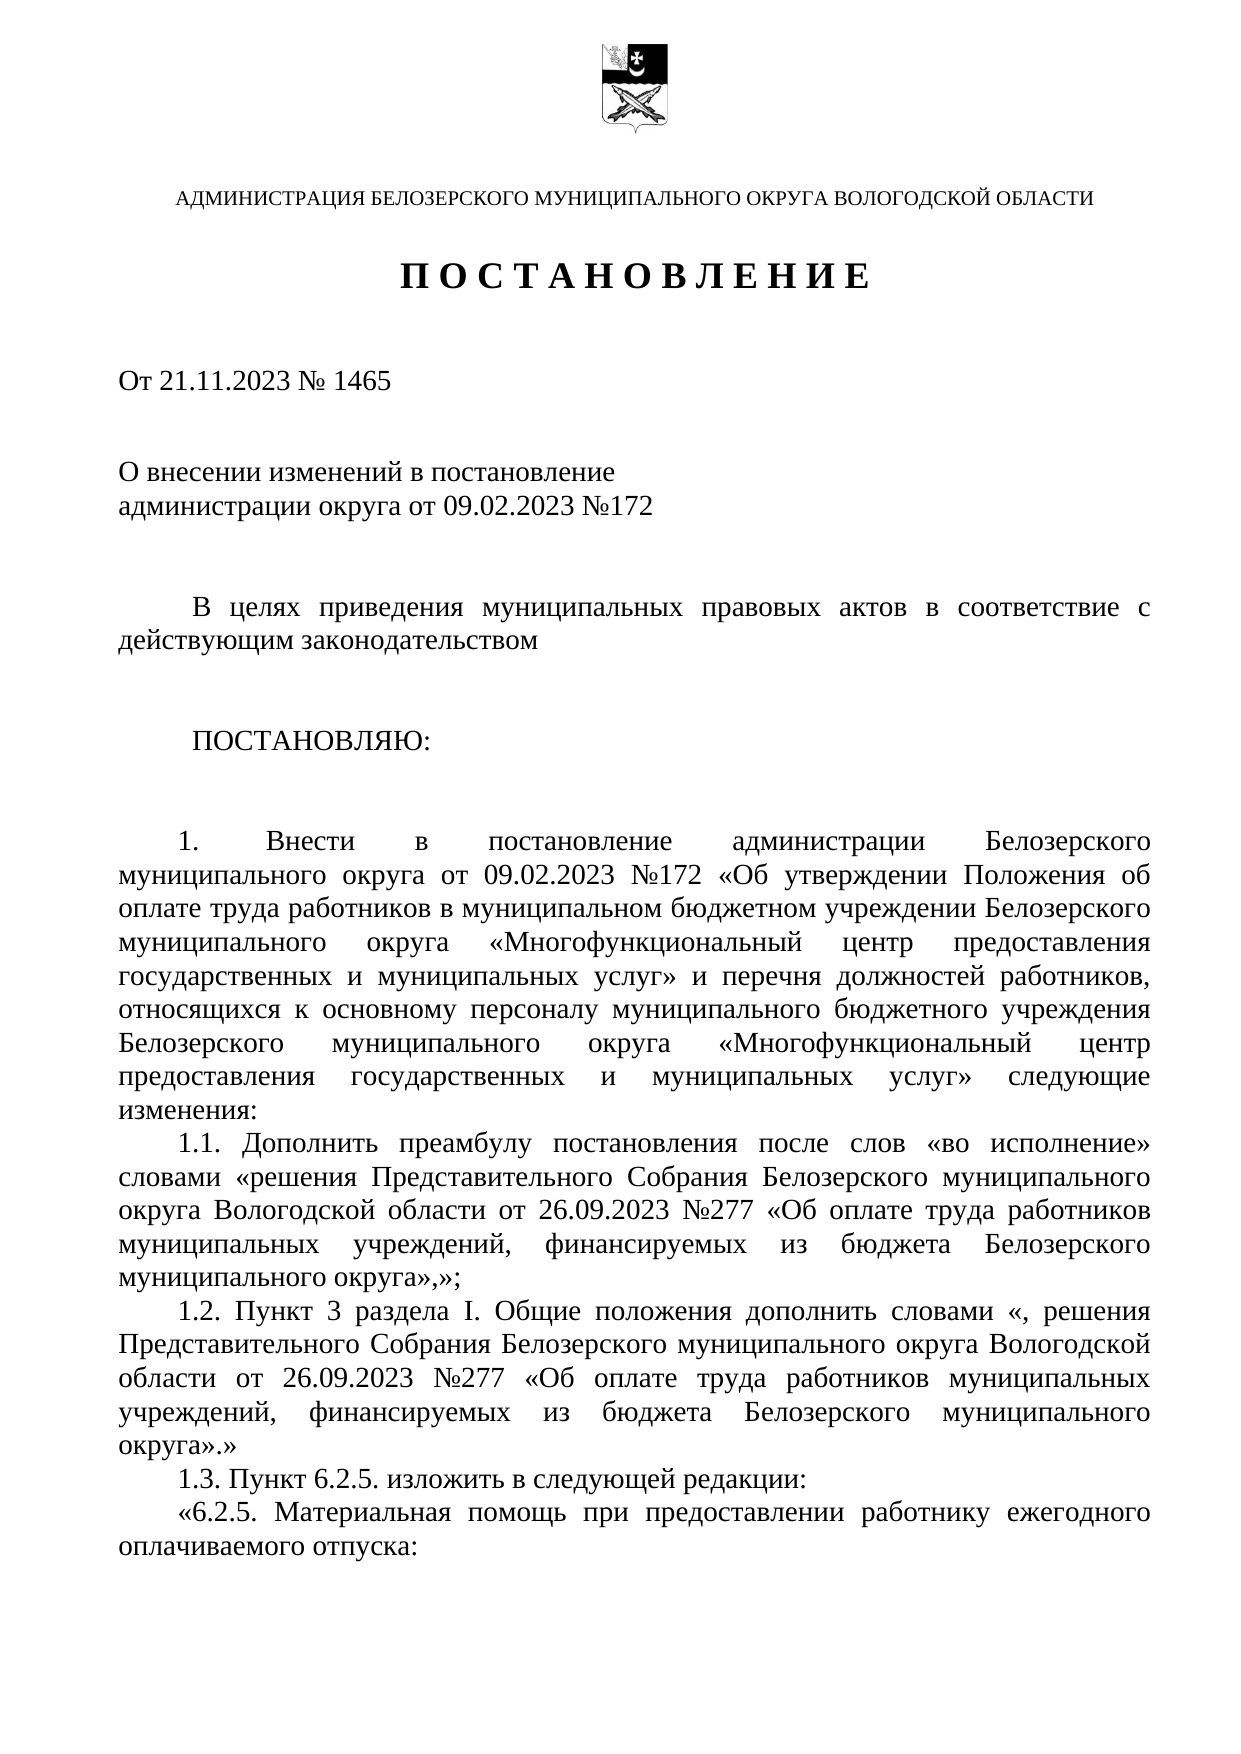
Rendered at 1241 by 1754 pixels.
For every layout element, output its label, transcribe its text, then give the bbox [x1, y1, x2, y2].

text 1.1. Дополнить преамбулу постановления после слов «во исполнение» словами «решения Представительного Собрания Белозерского муниципального округа Вологодской области от 26.09.2023 №277 «Об оплате труда работников муниципальных учреждений, финансируемых из бюджета Белозерского муниципального округа»,»; [118, 1125, 1152, 1293]
list Внести в постановление администрации Белозерского муниципального округа от 09.02.2023 №172 «Об утверждении Положения об оплате труда работников в муниципальном бюджетном учреждении Белозерского муниципального округа «Многофункциональный центр предоставления государственных и муниципальных услуг» и перечня должностей работников, относящихся к основному персоналу муниципального бюджетного учреждения Белозерского муниципального округа «Многофункциональный центр предоставления государственных и муниципальных услуг» следующие изменения: [118, 823, 1152, 1125]
picture [602, 44, 668, 134]
text В целях приведения муниципальных правовых актов в соответствие с действующим законодательством [118, 589, 1152, 656]
subtitle От 21.11.2023 № 1465 [118, 363, 1152, 397]
title АДМИНИСТРАЦИЯ БЕЛОЗЕРСКОГО МУНИЦИПАЛЬНОГО ОКРУГА ВОЛОГОДСКОЙ ОБЛАСТИ [118, 186, 1152, 210]
text «6.2.5. Материальная помощь при предоставлении работнику ежегодного оплачиваемого отпуска: [118, 1494, 1152, 1561]
text 1.3. Пункт 6.2.5. изложить в следующей редакции: [118, 1461, 1152, 1494]
text администрации округа от 09.02.2023 №172 [118, 488, 886, 522]
title П О С Т А Н О В Л Е Н И Е [118, 253, 1152, 296]
text 1.2. Пункт 3 раздела I. Общие положения дополнить словами «, решения Представительного Собрания Белозерского муниципального округа Вологодской области от 26.09.2023 №277 «Об оплате труда работников муниципальных учреждений, финансируемых из бюджета Белозерского муниципального округа».» [118, 1293, 1152, 1461]
text О внесении изменений в постановление [118, 454, 886, 488]
text ПОСТАНОВЛЯЮ: [118, 723, 1152, 756]
